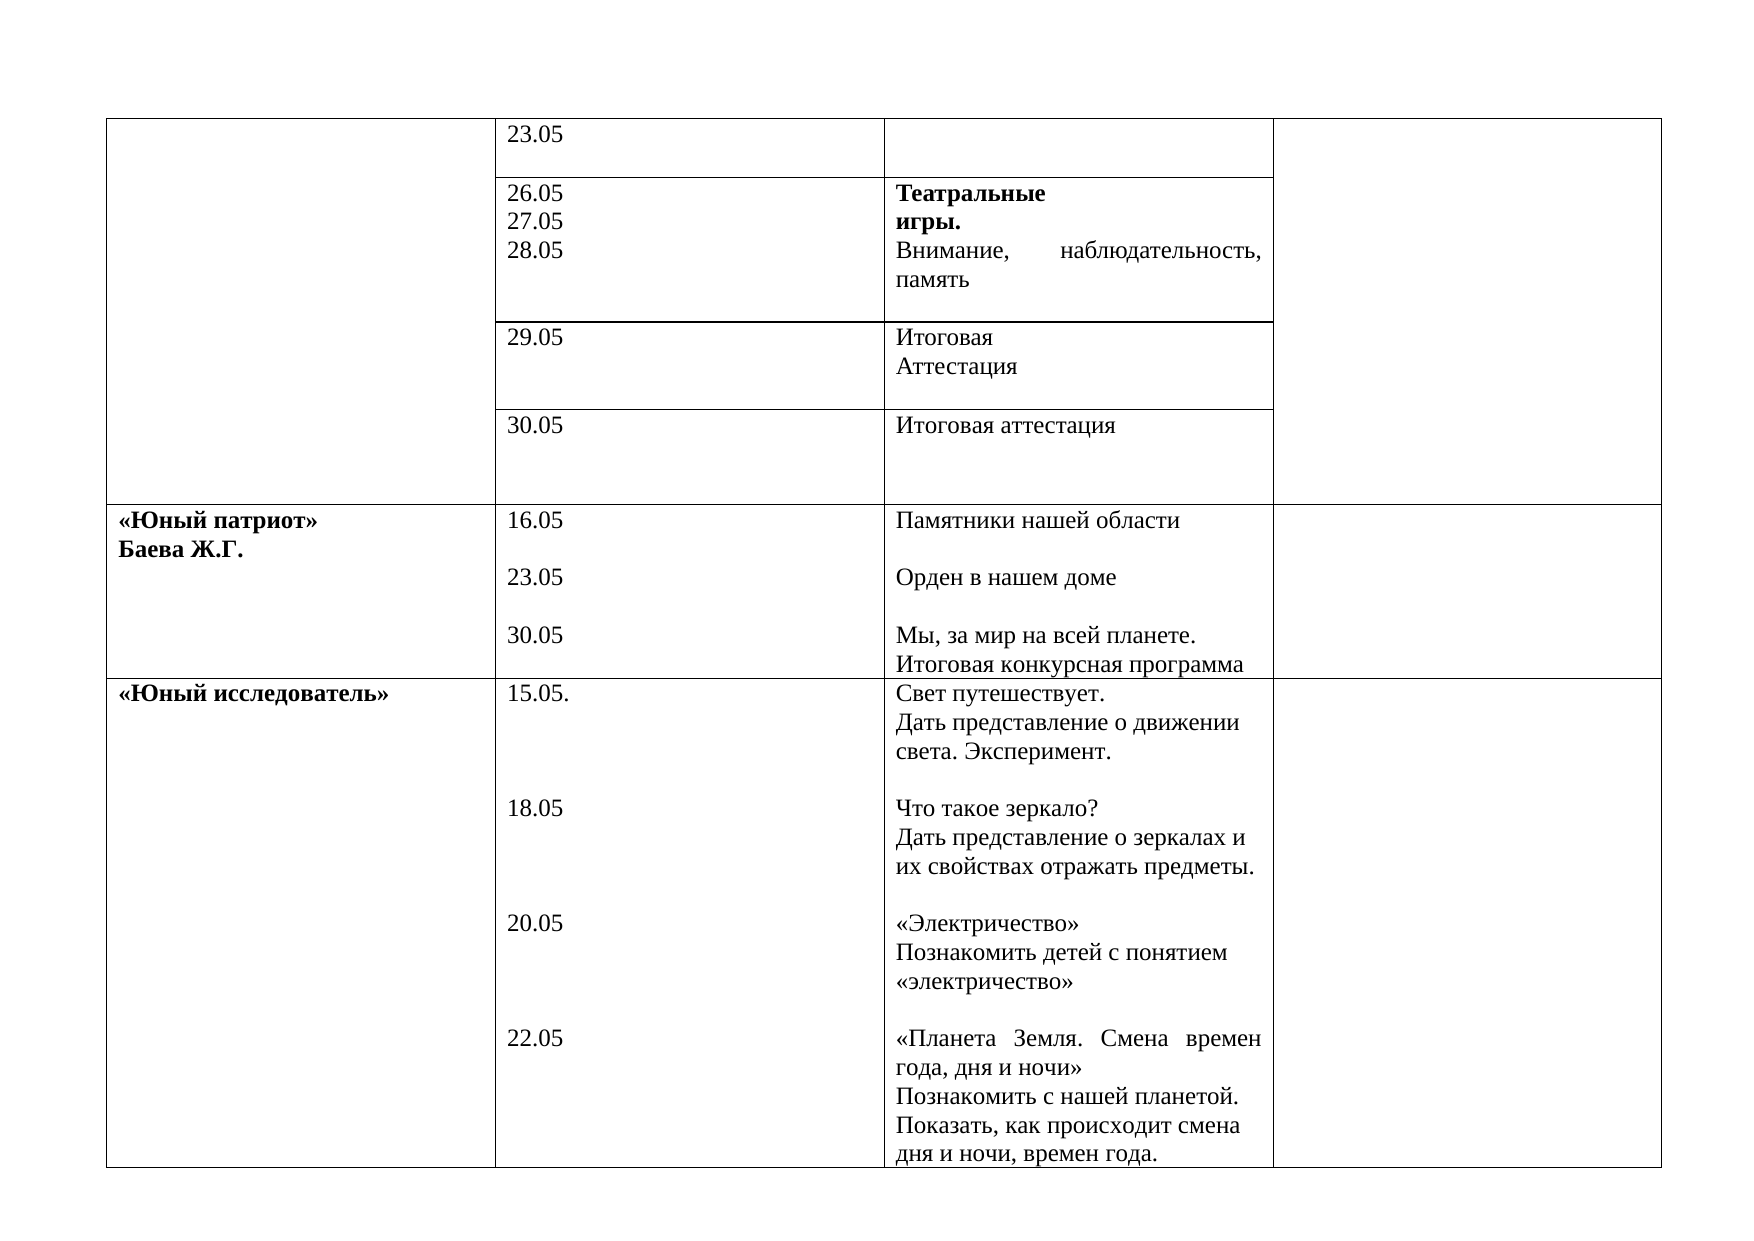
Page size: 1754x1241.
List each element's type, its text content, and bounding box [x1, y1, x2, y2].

table_cell 29.05 [496, 323, 884, 409]
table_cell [496, 119, 884, 177]
table_cell [1274, 679, 1661, 1167]
table_cell «Юный патриот» Баева Ж.Г. [107, 505, 495, 677]
table_cell 16.05 23.05 30.05 [496, 505, 884, 677]
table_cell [885, 679, 1273, 1167]
table_cell Итоговая аттестация [885, 410, 1273, 504]
table_cell Театральные игры. Внимание, наблюдательность, память [885, 178, 1273, 321]
table_cell 30.05 [496, 410, 884, 504]
table_cell Итоговая Аттестация [885, 323, 1273, 409]
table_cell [107, 679, 495, 1167]
table_cell Памятники нашей области Орден в нашем доме Мы, за мир на всей планете. Итоговая конкурсная программа [885, 505, 1273, 677]
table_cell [496, 679, 884, 1167]
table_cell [885, 119, 1273, 177]
table_cell 26.05 27.05 28.05 [496, 178, 884, 321]
table_cell [1274, 505, 1661, 677]
